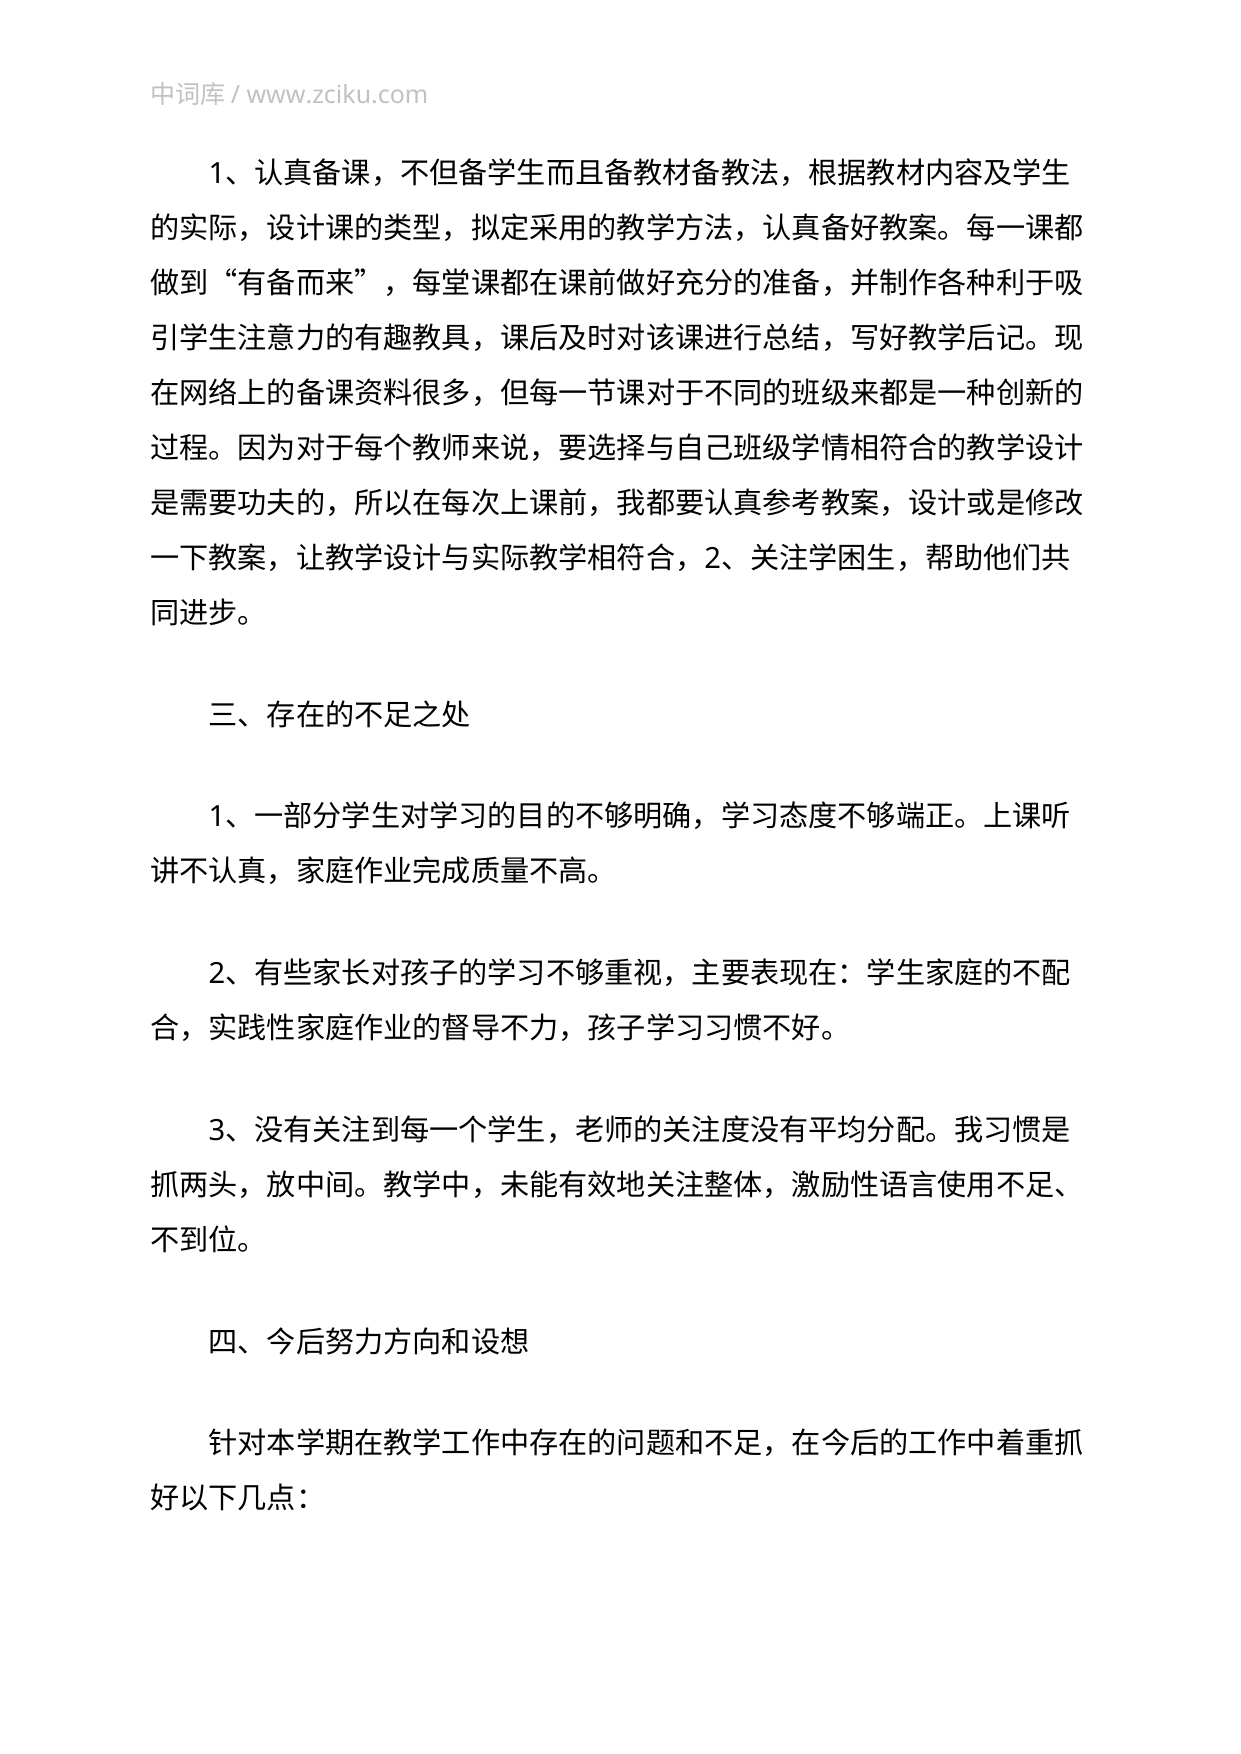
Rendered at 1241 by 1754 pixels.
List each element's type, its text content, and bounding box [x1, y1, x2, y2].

text 3、没有关注到每一个学生，老师的关注度没有平均分配。我习惯是抓两头，放中间。教学中，未能有效地关注整体，激励性语言使用不足、不到位。 [150, 1106, 1090, 1259]
text 针对本学期在教学工作中存在的问题和不足，在今后的工作中着重抓好以下几点： [150, 1420, 1090, 1517]
text 四、今后努力方向和设想 [150, 1318, 1090, 1360]
text 三、存在的不足之处 [150, 691, 1090, 733]
text 1、认真备课，不但备学生而且备教材备教法，根据教材内容及学生的实际，设计课的类型，拟定采用的教学方法，认真备好教案。每一课都做到“有备而来”，每堂课都在课前做好充分的准备，并制作各种利于吸引学生注意力的有趣教具，课后及时对该课进行总结，写好教学后记。现在网络上的备课资料很多，但每一节课对于不同的班级来都是一种创新的过程。因为对于每个教师来说，要选择与自己班级学情相符合的教学设计是需要功夫的，所以在每次上课前，我都要认真参考教案，设计或是修改一下教案，让教学设计与实际教学相符合，2、关注学困生，帮助他们共同进步。 [150, 150, 1090, 632]
text 2、有些家长对孩子的学习不够重视，主要表现在：学生家庭的不配合，实践性家庭作业的督导不力，孩子学习习惯不好。 [150, 950, 1090, 1047]
text 1、一部分学生对学习的目的不够明确，学习态度不够端正。上课听讲不认真，家庭作业完成质量不高。 [150, 793, 1090, 890]
